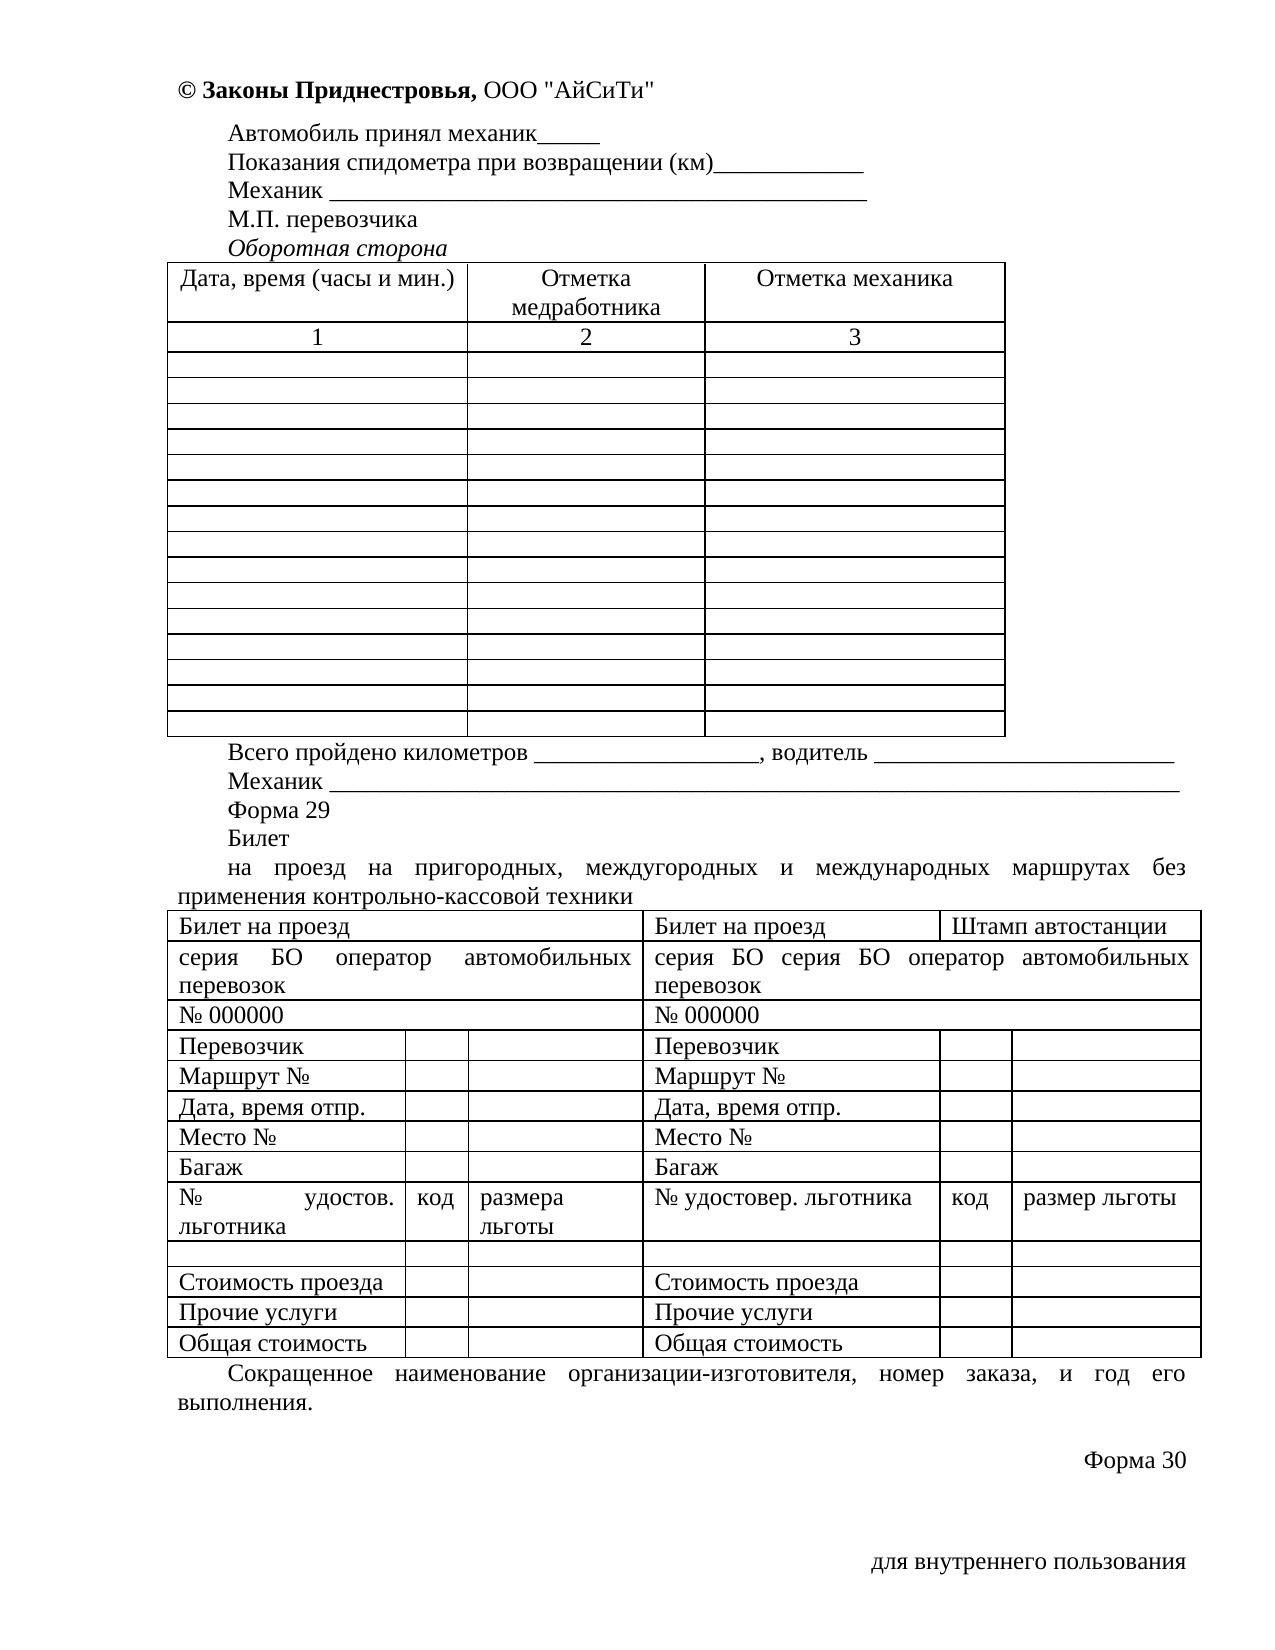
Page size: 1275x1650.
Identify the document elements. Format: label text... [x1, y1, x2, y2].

text Оборотная сторона [177, 233, 1186, 262]
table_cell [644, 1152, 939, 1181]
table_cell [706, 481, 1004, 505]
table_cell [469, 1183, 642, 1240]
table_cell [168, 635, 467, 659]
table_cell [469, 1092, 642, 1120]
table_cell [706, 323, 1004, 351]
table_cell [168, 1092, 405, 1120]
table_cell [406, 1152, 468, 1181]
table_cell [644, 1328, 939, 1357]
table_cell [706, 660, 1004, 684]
text Билет [177, 823, 1186, 852]
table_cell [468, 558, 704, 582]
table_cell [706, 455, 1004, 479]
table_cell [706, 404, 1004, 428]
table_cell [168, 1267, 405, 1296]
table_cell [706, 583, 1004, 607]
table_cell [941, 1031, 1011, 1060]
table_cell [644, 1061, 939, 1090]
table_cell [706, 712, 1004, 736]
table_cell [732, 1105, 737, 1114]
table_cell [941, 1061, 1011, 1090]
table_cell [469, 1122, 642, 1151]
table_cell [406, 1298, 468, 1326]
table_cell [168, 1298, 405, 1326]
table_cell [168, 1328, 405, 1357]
text Автомобиль принял механик_____ [177, 118, 1186, 147]
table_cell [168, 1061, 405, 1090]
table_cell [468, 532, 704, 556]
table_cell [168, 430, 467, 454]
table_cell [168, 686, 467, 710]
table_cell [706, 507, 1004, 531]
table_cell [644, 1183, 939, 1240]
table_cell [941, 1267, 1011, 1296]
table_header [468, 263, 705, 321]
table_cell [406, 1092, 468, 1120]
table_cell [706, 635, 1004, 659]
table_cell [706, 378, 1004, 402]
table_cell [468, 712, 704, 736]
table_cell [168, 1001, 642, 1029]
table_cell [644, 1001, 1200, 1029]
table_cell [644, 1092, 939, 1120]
text Показания спидометра при возвращении (км)____________ [177, 147, 1186, 176]
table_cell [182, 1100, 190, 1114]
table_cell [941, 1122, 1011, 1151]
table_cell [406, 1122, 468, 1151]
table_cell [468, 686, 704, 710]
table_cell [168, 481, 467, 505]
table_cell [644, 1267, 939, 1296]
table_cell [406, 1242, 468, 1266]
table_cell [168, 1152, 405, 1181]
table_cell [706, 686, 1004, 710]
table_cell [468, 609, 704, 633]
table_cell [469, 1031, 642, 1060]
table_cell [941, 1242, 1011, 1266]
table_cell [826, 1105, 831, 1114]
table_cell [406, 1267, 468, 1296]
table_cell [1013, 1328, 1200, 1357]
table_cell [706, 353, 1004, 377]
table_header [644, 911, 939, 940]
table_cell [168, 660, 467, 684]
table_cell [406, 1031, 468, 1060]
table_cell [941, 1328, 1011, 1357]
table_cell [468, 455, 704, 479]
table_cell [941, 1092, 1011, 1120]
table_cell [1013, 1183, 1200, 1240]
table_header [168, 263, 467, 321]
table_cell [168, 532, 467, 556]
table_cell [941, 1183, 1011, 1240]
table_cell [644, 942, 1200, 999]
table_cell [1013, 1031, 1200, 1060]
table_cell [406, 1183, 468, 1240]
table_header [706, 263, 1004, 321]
text М.П. перевозчика [177, 204, 1186, 233]
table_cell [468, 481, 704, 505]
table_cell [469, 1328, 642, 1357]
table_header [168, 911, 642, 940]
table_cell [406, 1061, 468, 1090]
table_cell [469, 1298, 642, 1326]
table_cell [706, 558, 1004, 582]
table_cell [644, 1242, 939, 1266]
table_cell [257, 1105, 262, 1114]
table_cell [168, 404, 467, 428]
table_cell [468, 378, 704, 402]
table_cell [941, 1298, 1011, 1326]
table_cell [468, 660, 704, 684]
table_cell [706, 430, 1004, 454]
text Механик ____________________________________________________________________ [177, 766, 1186, 795]
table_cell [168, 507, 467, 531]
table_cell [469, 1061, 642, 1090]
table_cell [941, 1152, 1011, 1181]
text Сокращенное наименование организации-изготовителя, номер заказа, и год его выполнения. [177, 1358, 1186, 1416]
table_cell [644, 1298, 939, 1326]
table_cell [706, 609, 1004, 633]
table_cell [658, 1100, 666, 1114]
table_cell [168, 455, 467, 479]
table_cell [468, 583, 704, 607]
text на проезд на пригородных, междугородных и международных маршрутах без применения контрольно-кассовой техники [177, 852, 1186, 910]
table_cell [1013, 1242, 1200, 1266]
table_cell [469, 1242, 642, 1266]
text Всего пройдено километров __________________, водитель ________________________ [177, 737, 1186, 766]
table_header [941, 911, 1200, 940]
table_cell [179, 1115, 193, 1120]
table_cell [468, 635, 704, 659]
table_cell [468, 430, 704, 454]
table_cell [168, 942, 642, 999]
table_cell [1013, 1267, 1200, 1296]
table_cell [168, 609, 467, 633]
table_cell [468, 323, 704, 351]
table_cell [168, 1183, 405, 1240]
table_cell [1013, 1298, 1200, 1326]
text Форма 29 [177, 795, 1186, 823]
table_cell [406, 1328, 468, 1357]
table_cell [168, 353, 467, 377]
text Механик ___________________________________________ [177, 176, 1186, 204]
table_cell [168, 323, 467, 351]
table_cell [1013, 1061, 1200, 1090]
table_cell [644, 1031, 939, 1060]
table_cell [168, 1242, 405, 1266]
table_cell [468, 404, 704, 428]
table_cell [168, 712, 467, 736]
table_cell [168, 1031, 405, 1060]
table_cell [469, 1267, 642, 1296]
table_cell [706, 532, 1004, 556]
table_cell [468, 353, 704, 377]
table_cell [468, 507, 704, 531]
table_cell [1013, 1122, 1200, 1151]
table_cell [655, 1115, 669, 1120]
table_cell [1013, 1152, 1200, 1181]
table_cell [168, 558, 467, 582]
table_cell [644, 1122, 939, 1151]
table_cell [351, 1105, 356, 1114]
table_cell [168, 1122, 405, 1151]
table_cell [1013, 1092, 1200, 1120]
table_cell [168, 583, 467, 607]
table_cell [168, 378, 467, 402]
text Форма 30 [177, 1445, 1186, 1473]
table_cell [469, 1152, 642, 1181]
